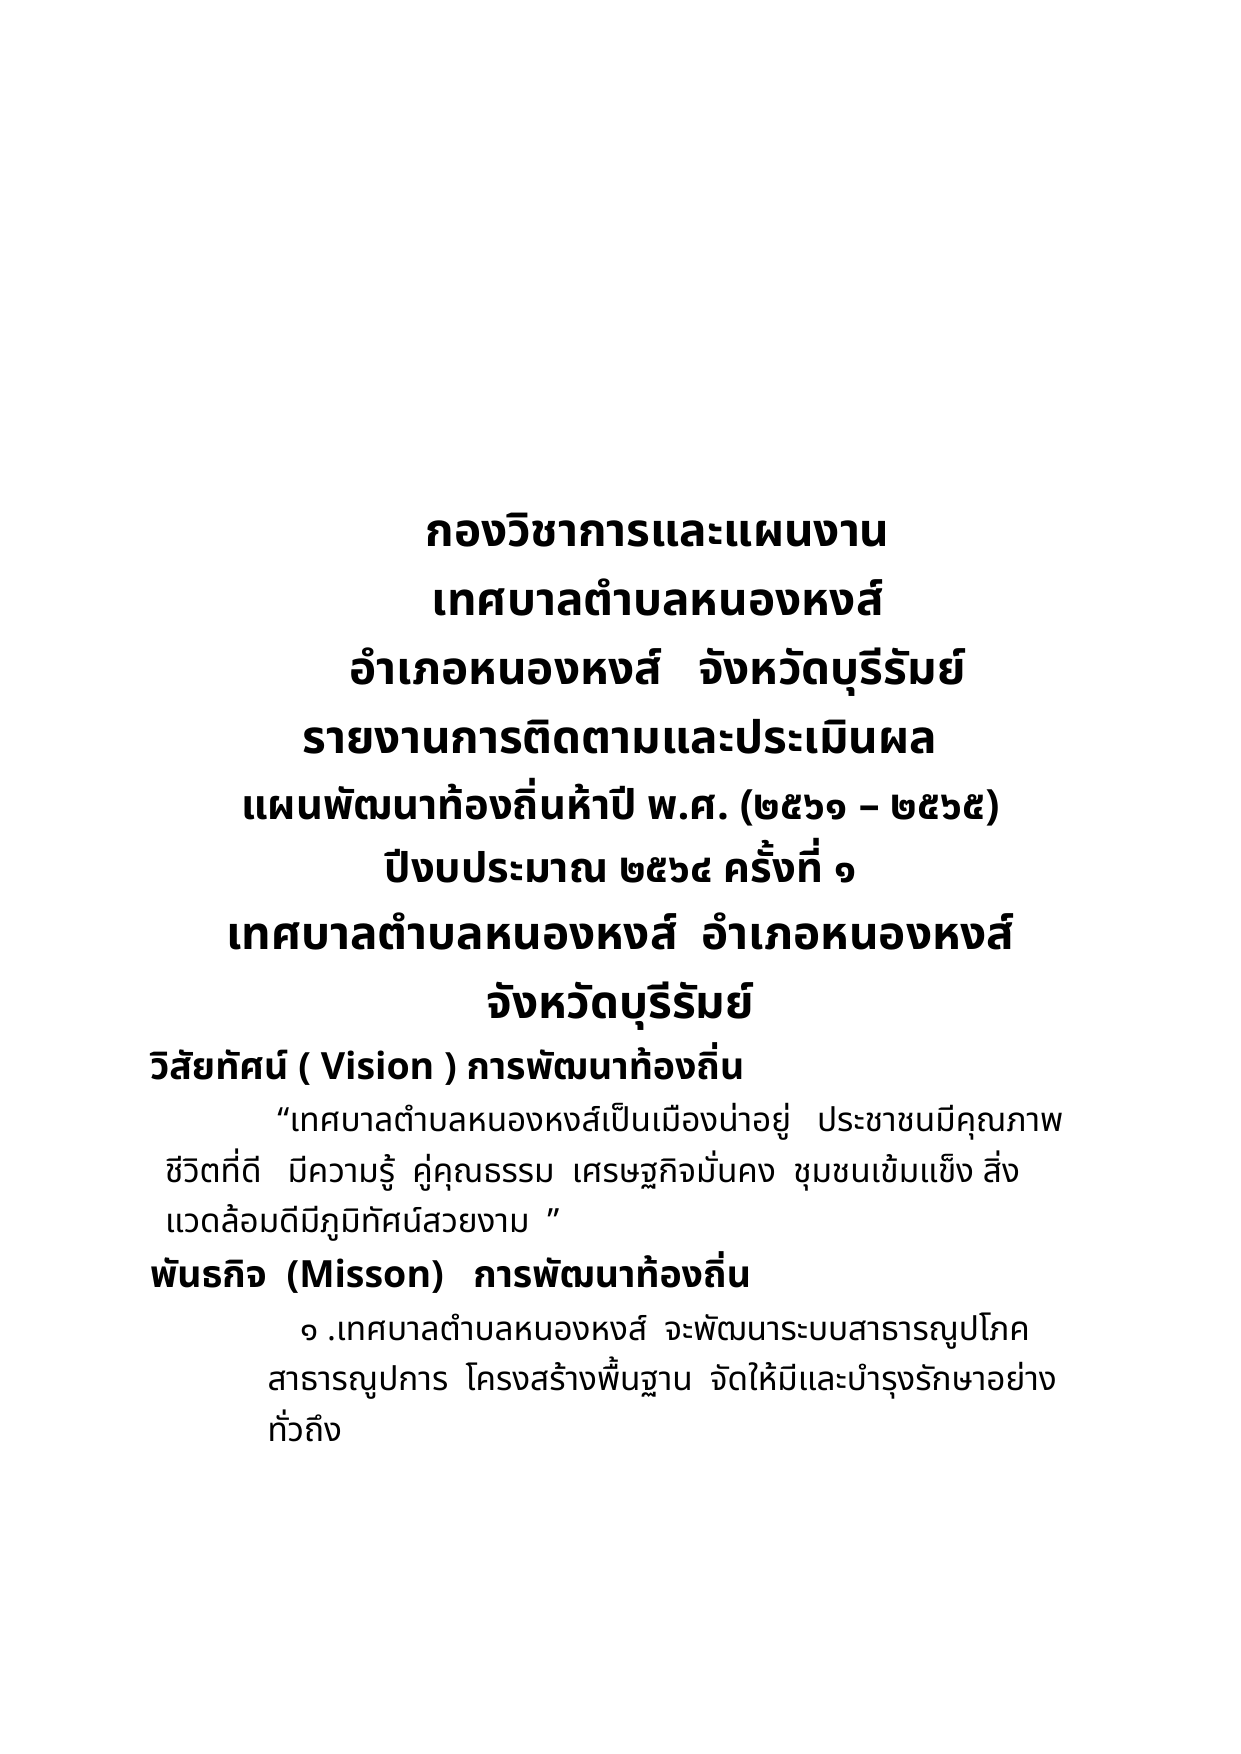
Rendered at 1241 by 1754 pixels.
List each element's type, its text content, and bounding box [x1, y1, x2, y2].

title เทศบาลตำบลหนองหงส์ อำเภอหนองหงส์ จังหวัดบุรีรัมย์ [150, 901, 1090, 1039]
title รายงานการติดตามและประเมินผล [150, 705, 1090, 774]
title แผนพัฒนาท้องถิ่นห้าปี พ.ศ. (๒๕๖๑ – ๒๕๖๕) ปีงบประมาณ ๒๕๖๔ ครั้งที่ ๑ [150, 774, 1090, 901]
title ๑ .เทศบาลตำบลหนองหงส์ จะพัฒนาระบบสาธารณูปโภค สาธารณูปการ โครงสร้างพื้นฐาน จัดให้มีและบำรุงรักษาอย่างทั่วถึง [267, 1305, 1090, 1456]
title “เทศบาลตำบลหนองหงส์เป็นเมืองน่าอยู่ ประชาชนมีคุณภาพชีวิตที่ดี มีความรู้ คู่คุณธรรม เศรษฐกิจมั่นคง ชุมชนเข้มแข็ง สิ่งแวดล้อมดีมีภูมิทัศน์สวยงาม ” [150, 1096, 1090, 1248]
title เทศบาลตำบลหนองหงส์ [225, 567, 1090, 636]
title พันธกิจ (Misson) การพัฒนาท้องถิ่น [150, 1248, 1090, 1305]
title กองวิชาการและแผนงาน [225, 497, 1090, 567]
title อำเภอหนองหงส์ จังหวัดบุรีรัมย์ [225, 636, 1090, 705]
title วิสัยทัศน์ ( Vision ) การพัฒนาท้องถิ่น [150, 1039, 1090, 1096]
